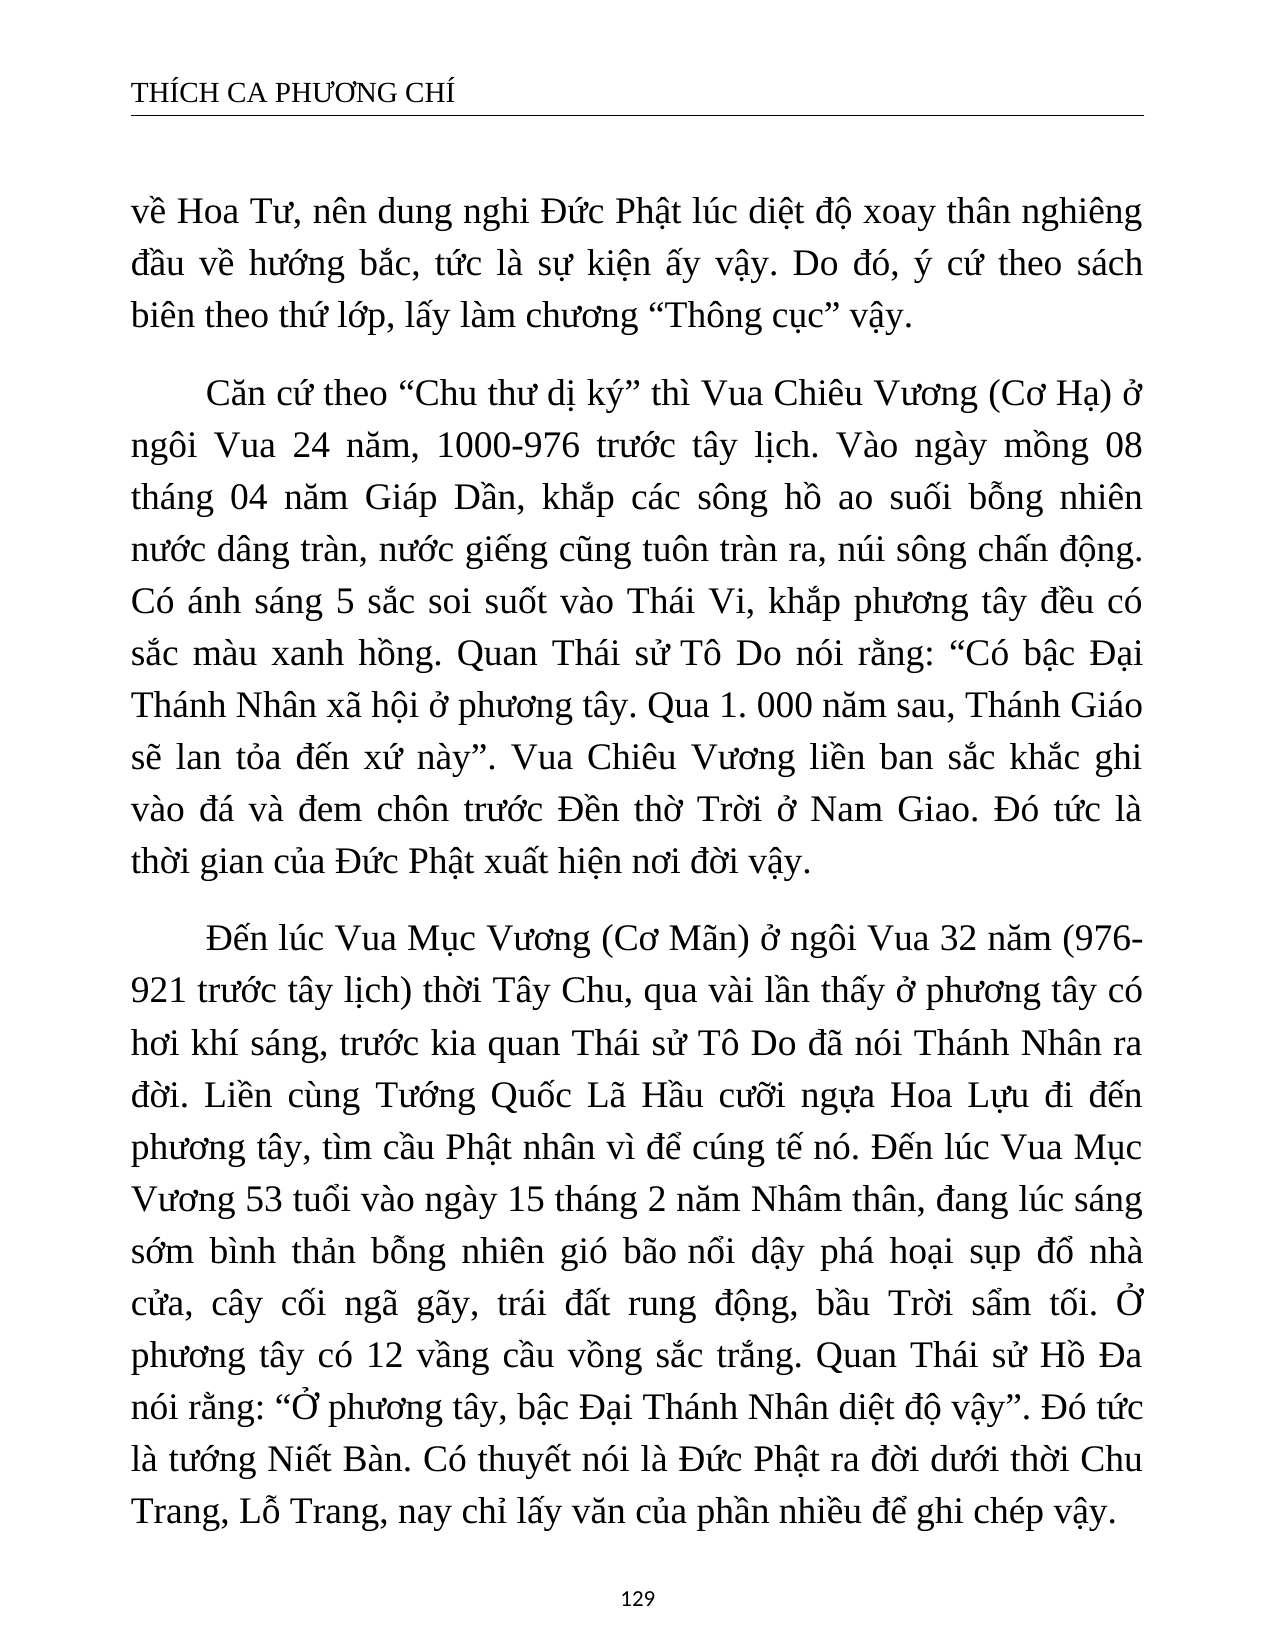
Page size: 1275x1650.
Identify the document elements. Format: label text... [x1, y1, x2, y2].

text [131, 182, 1144, 338]
text Căn cứ theo “Chu thư dị ký” thì Vua Chiêu Vương (Cơ Hạ) ở ngôi Vua 24 năm, 1000-976 trước tây lịch. Vào ngày mồng 08 tháng 04 năm Giáp Dần, khắp các sông hồ ao suối bỗng nhiên nước dâng tràn, nước giếng cũng tuôn tràn ra, núi sông chấn động. Có ánh sáng 5 sắc soi suốt vào Thái Vi, khắp phương tây đều có sắc màu xanh hồng. Quan Thái sử Tô Do nói rằng: “Có bậc Đại Thánh Nhân xã hội ở phương tây. Qua 1. 000 năm sau, Thánh Giáo sẽ lan tỏa đến xứ này”. Vua Chiêu Vương liền ban sắc khắc ghi vào đá và đem chôn trước Đền thờ Trời ở Nam Giao. Đó tức là thời gian của Đức Phật xuất hiện nơi đời vậy. [131, 363, 1144, 884]
text Đến lúc Vua Mục Vương (Cơ Mãn) ở ngôi Vua 32 năm (976-921 trước tây lịch) thời Tây Chu, qua vài lần thấy ở phương tây có hơi khí sáng, trước kia quan Thái sử Tô Do đã nói Thánh Nhân ra đời. Liền cùng Tướng Quốc Lã Hầu cưỡi ngựa Hoa Lựu đi đến phương tây, tìm cầu Phật nhân vì để cúng tế nó. Đến lúc Vua Mục Vương 53 tuổi vào ngày 15 tháng 2 năm Nhâm thân, đang lúc sáng sớm bình thản bỗng nhiên gió bão nổi dậy phá hoại sụp đổ nhà cửa, cây cối ngã gãy, trái đất rung động, bầu Trời sẩm tối. Ở phương tây có 12 vầng cầu vồng sắc trắng. Quan Thái sử Hồ Đa nói rằng: “Ở phương tây, bậc Đại Thánh Nhân diệt độ vậy”. Đó tức là tướng Niết Bàn. Có thuyết nói là Đức Phật ra đời dưới thời Chu Trang, Lỗ Trang, nay chỉ lấy văn của phần nhiều để ghi chép vậy. [131, 909, 1144, 1534]
